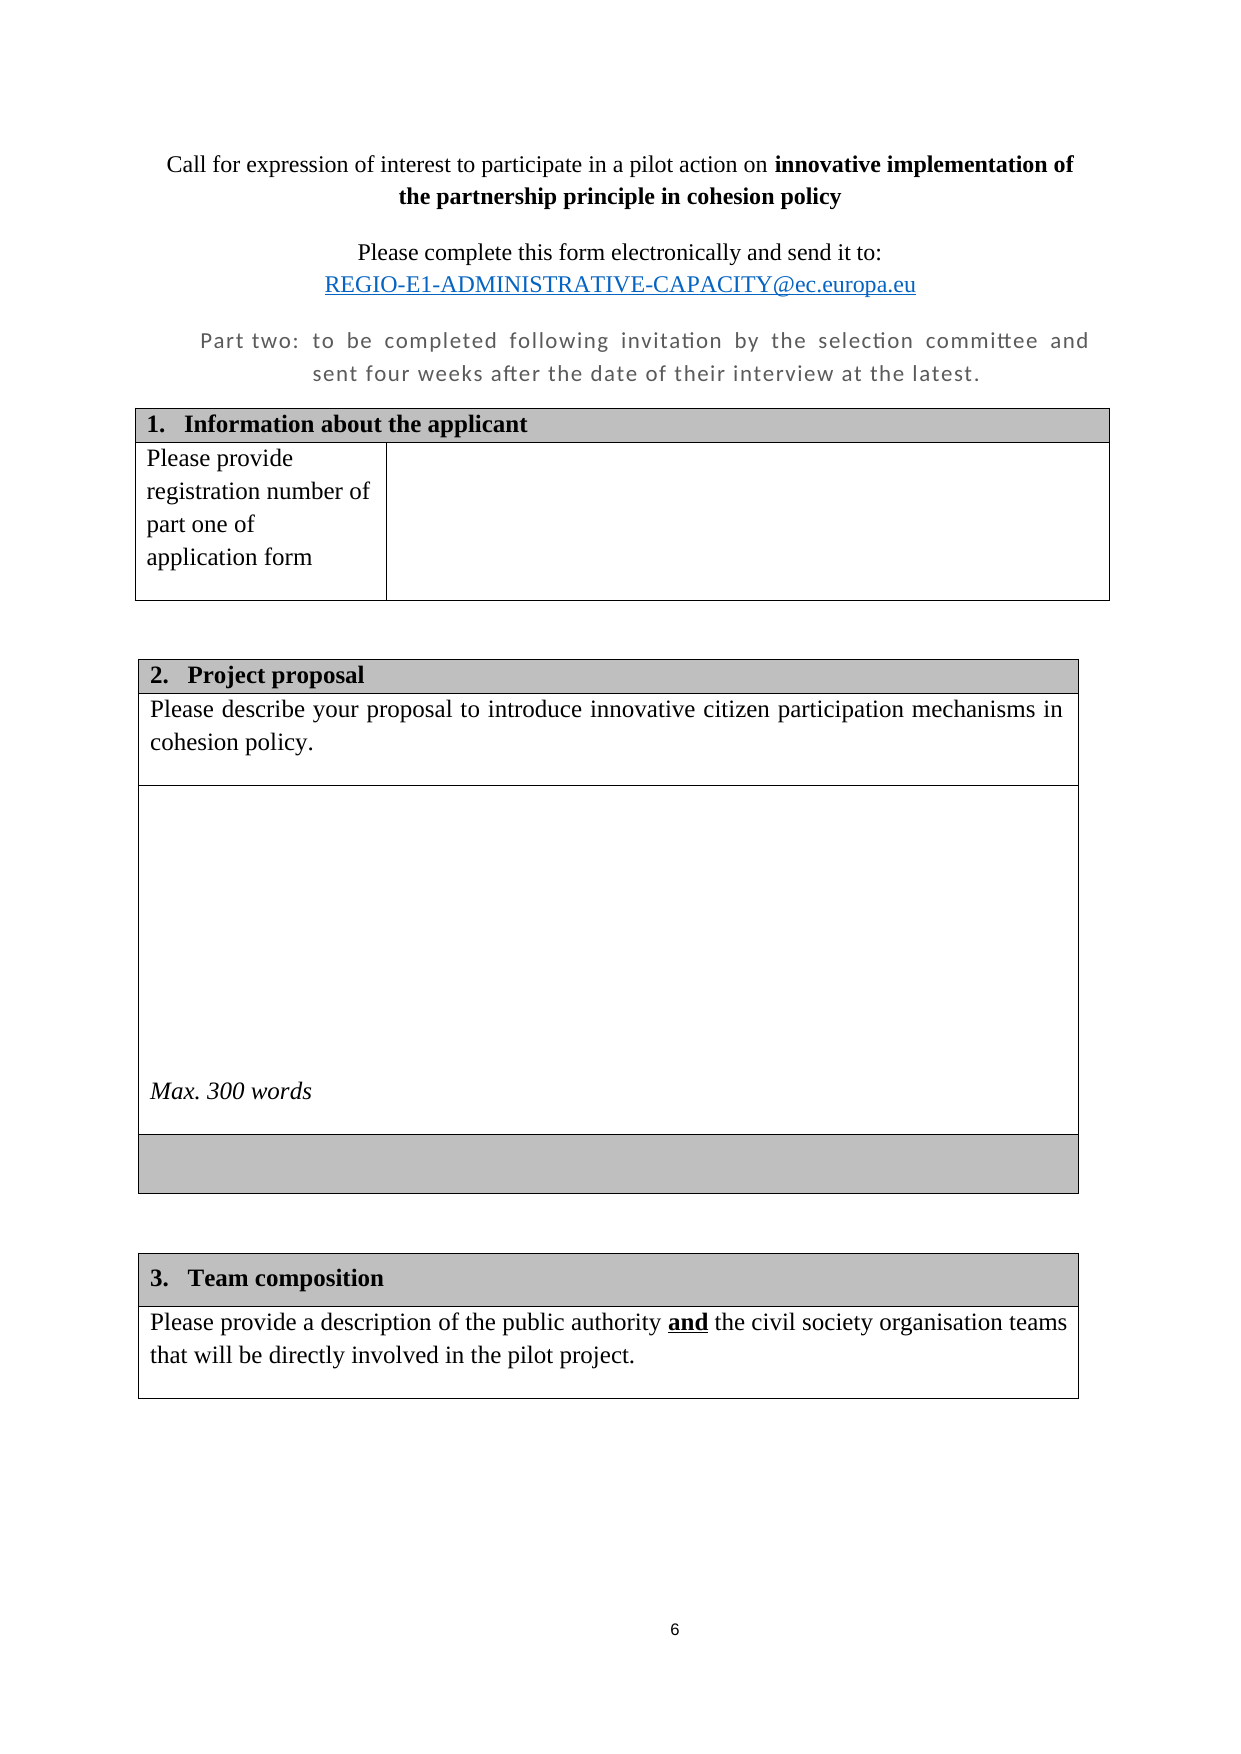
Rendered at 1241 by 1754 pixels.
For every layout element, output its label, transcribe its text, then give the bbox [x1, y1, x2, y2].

subtitle Part two: to be completed following invitation by the selection committee and sent four weeks after the date of their interview at the latest. [200, 327, 1090, 387]
table_cell Max. 300 words [139, 786, 1078, 1134]
table_cell [139, 1135, 1078, 1193]
table_header Project proposal [139, 660, 1078, 693]
table_cell Please provide registration number of part one of application form [136, 443, 386, 600]
table_cell Please describe your proposal to introduce innovative citizen participation mechanisms in cohesion policy. [139, 694, 1078, 785]
text Call for expression of interest to participate in a pilot action on innovative implementation of the partnership principle in cohesion policy [150, 150, 1090, 209]
table_cell Please provide a description of the public authority and the civil society organisation teams that will be directly involved in the pilot project. [139, 1307, 1078, 1398]
text Please complete this form electronically and send it to: REGIO-E1-ADMINISTRATIVE-CAPACITY@ec.europa.eu [150, 238, 1090, 298]
table_cell [387, 443, 1109, 600]
table_header Information about the applicant [136, 409, 1109, 442]
table_header Team composition [139, 1254, 1078, 1306]
